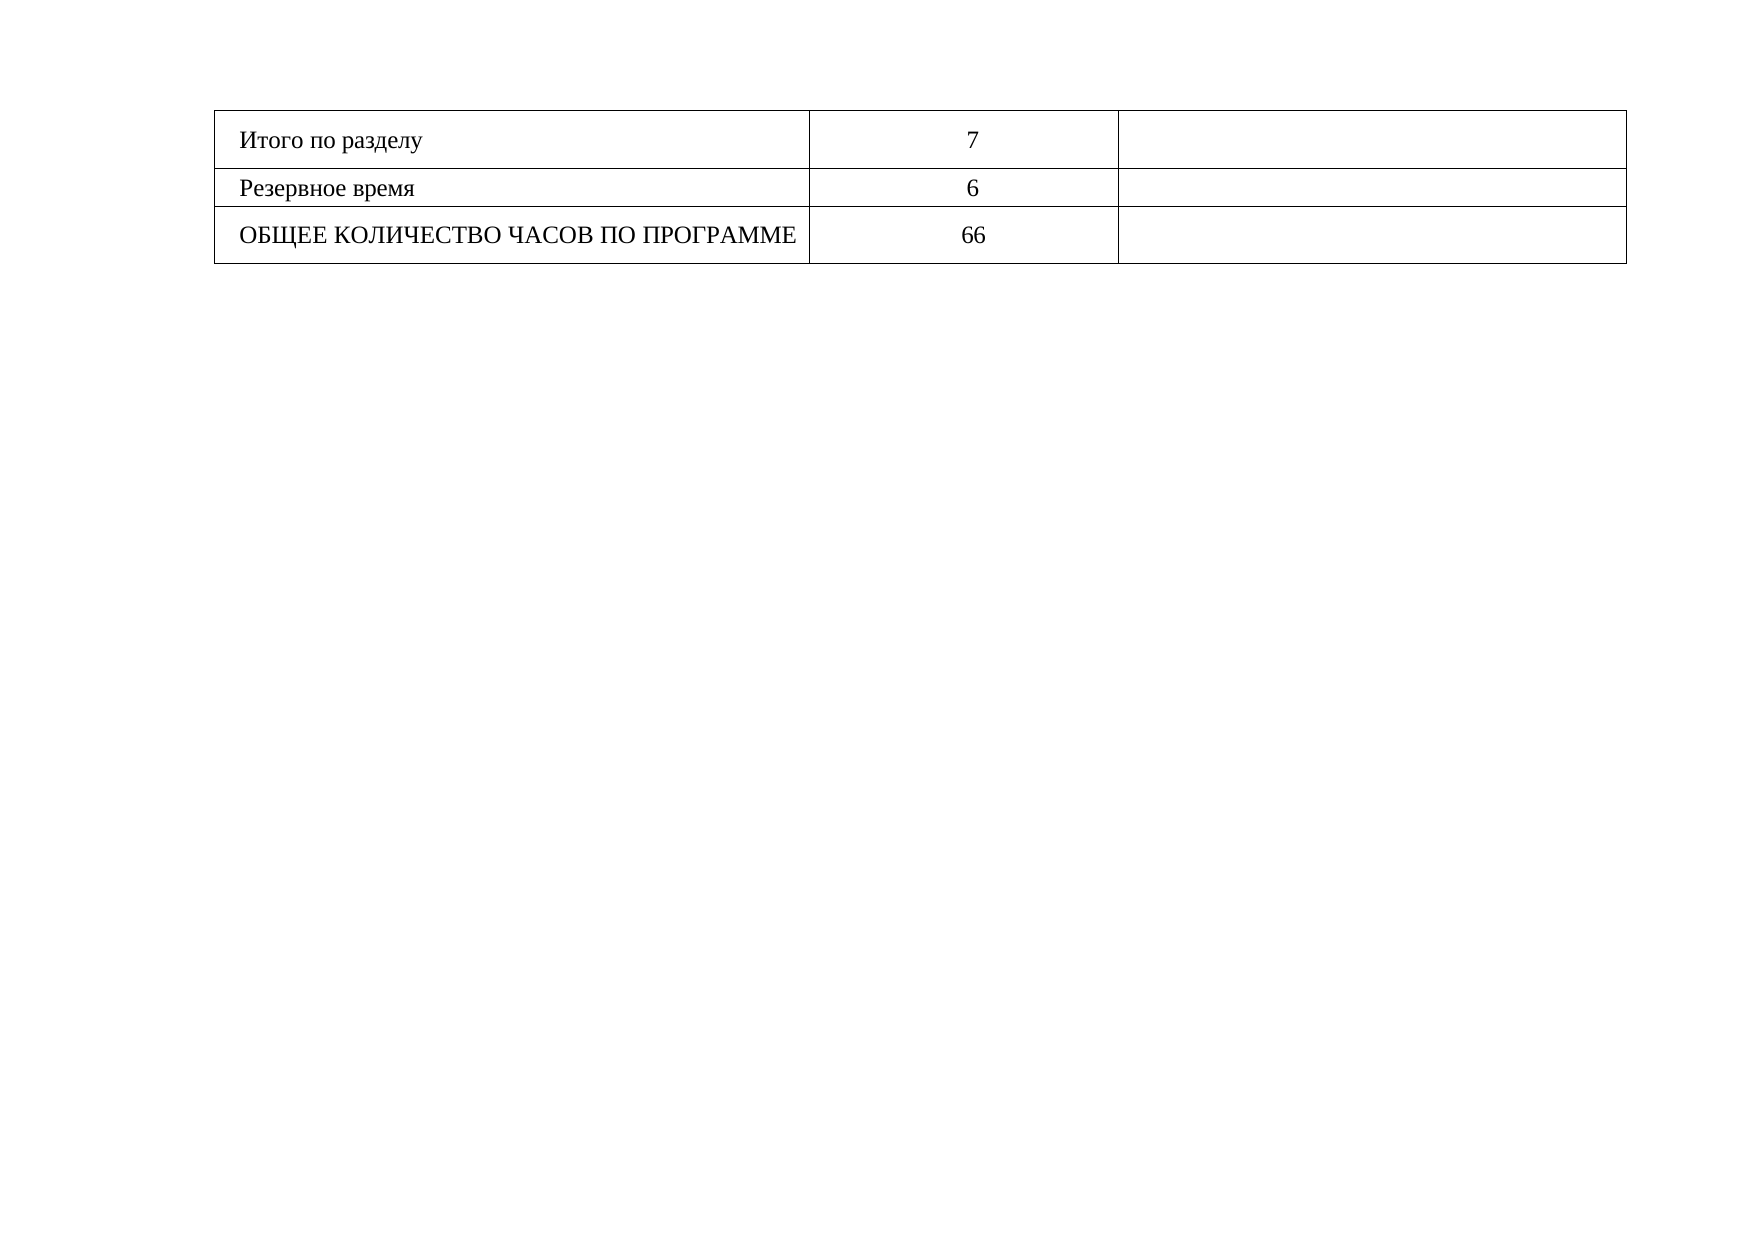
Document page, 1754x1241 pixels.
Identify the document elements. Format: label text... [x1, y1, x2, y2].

table_header 7 [810, 111, 1118, 168]
table_cell 6 [810, 169, 1118, 206]
table_cell 66 [810, 207, 1118, 263]
table_cell Резервное время [215, 169, 809, 206]
table_header [1119, 111, 1626, 168]
table_cell ОБЩЕЕ КОЛИЧЕСТВО ЧАСОВ ПО ПРОГРАММЕ [215, 207, 809, 263]
table_header Итого по разделу [215, 111, 809, 168]
table_cell [1119, 207, 1626, 263]
table_cell [1119, 169, 1626, 206]
